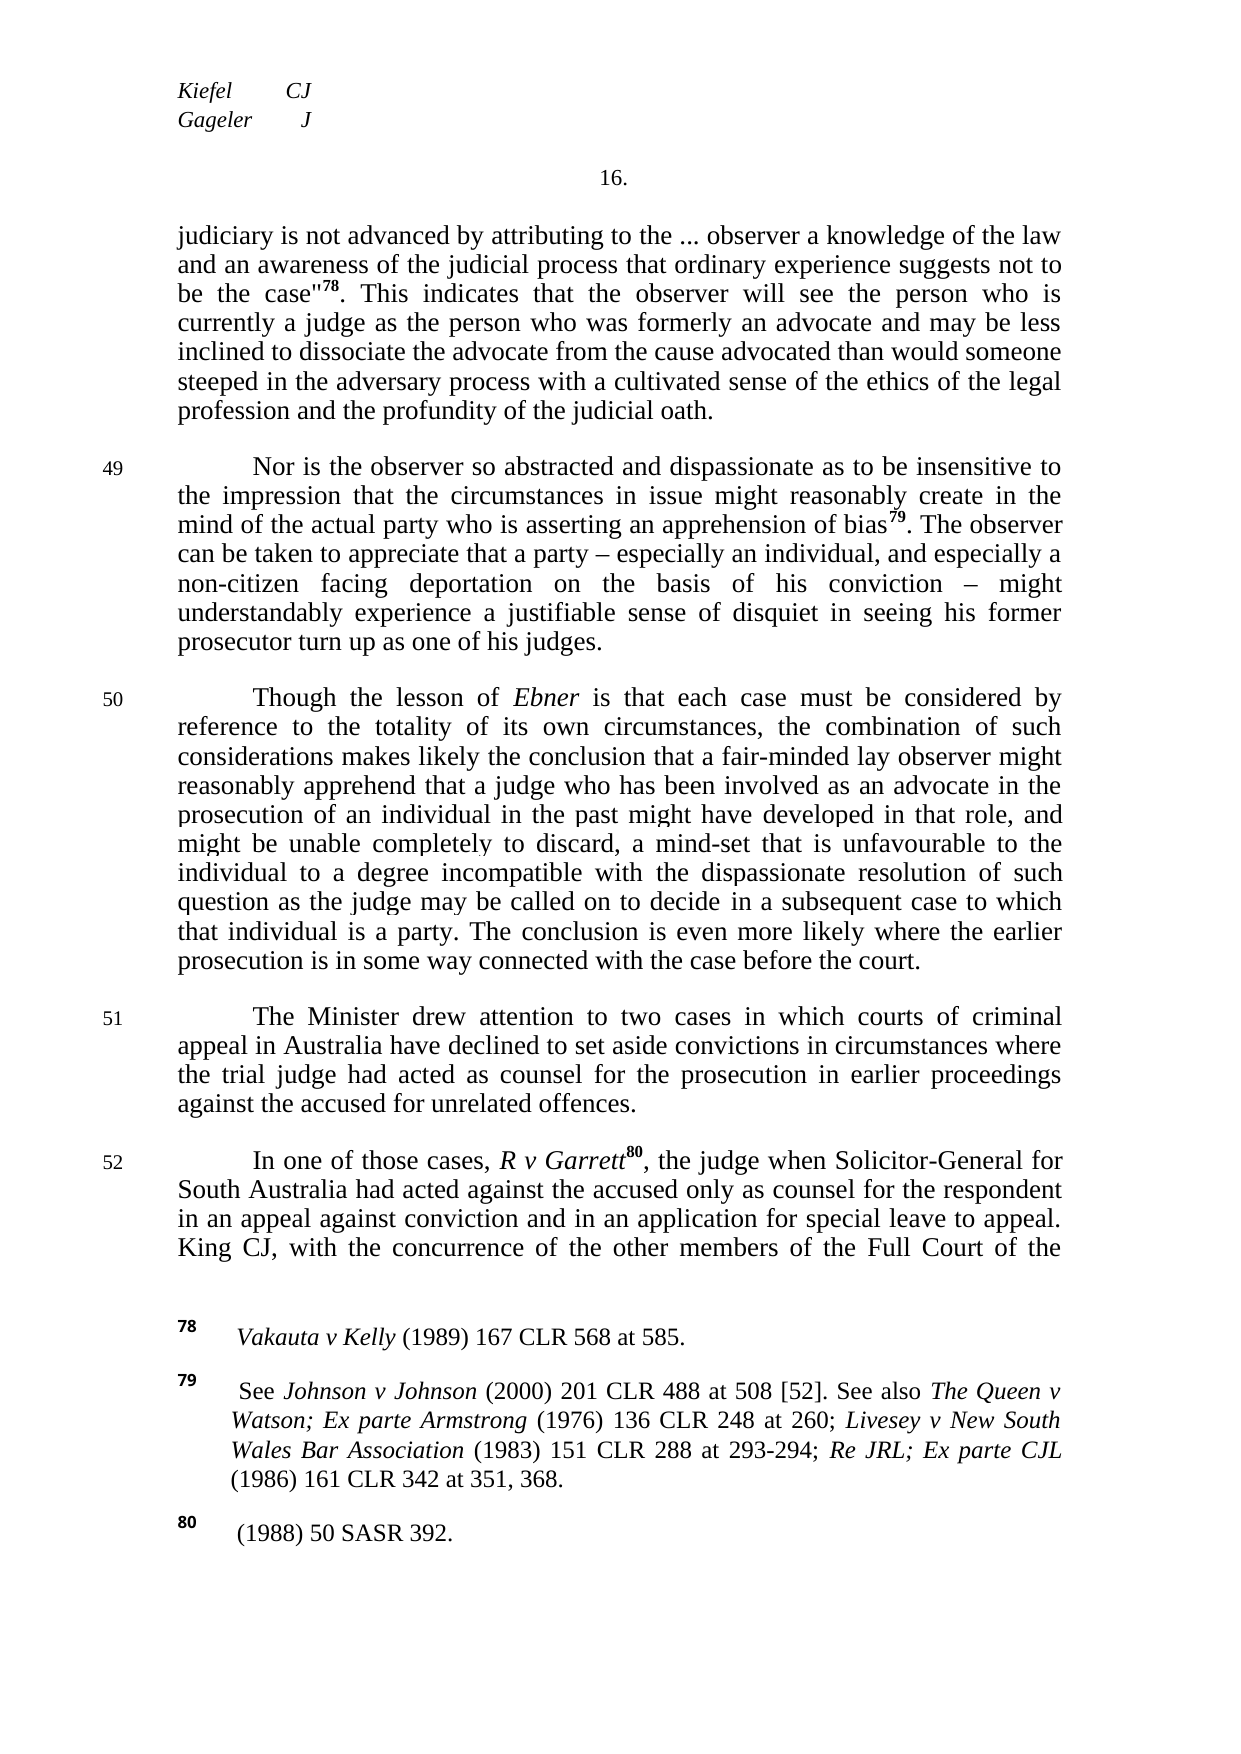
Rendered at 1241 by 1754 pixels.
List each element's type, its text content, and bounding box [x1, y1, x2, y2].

list Being "lay", the observer "is not to be assumed to have a detailed knowledge of the law, or of the character or ability of a particular judge". Though the observer may be taken to understand that the judge, by reason of professional training and experience and fidelity to the judicial oath or affirmation, will have a greater capacity than most to discard "the irrelevant, the immaterial and the prejudicial" and to discharge the judicial function uninfluenced by past professional relationships, "the public perception of the judiciary is not advanced by attributing to the ... observer a knowledge of the law and an awareness of the judicial process that ordinary experience suggests not to be the case". This indicates that the observer will see the person who is currently a judge as the person who was formerly an advocate and may be less inclined to dissociate the advocate from the cause advocated than would someone steeped in the adversary process with a cultivated sense of the ethics of the legal profession and the profundity of the judicial oath. [102, 221, 1063, 425]
list Nor is the observer so abstracted and dispassionate as to be insensitive to the impression that the circumstances in issue might reasonably create in the mind of the actual party who is asserting an apprehension of bias. The observer can be taken to appreciate that a party – especially an individual, and especially a non-citizen facing deportation on the basis of his conviction – might understandably experience a justifiable sense of disquiet in seeing his former prosecutor turn up as one of his judges. [102, 452, 1063, 656]
list Though the lesson of Ebner is that each case must be considered by reference to the totality of its own circumstances, the combination of such considerations makes likely the conclusion that a fair-minded lay observer might reasonably apprehend that a judge who has been involved as an advocate in the prosecution of an individual in the past might have developed in that role, and might be unable completely to discard, a mind-set that is unfavourable to the individual to a degree incompatible with the dispassionate resolution of such question as the judge may be called on to decide in a subsequent case to which that individual is a party. The conclusion is even more likely where the earlier prosecution is in some way connected with the case before the court. [102, 683, 1063, 975]
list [102, 1146, 1063, 1262]
list The Minister drew attention to two cases in which courts of criminal appeal in Australia have declined to set aside convictions in circumstances where the trial judge had acted as counsel for the prosecution in earlier proceedings against the accused for unrelated offences. [102, 1002, 1063, 1119]
